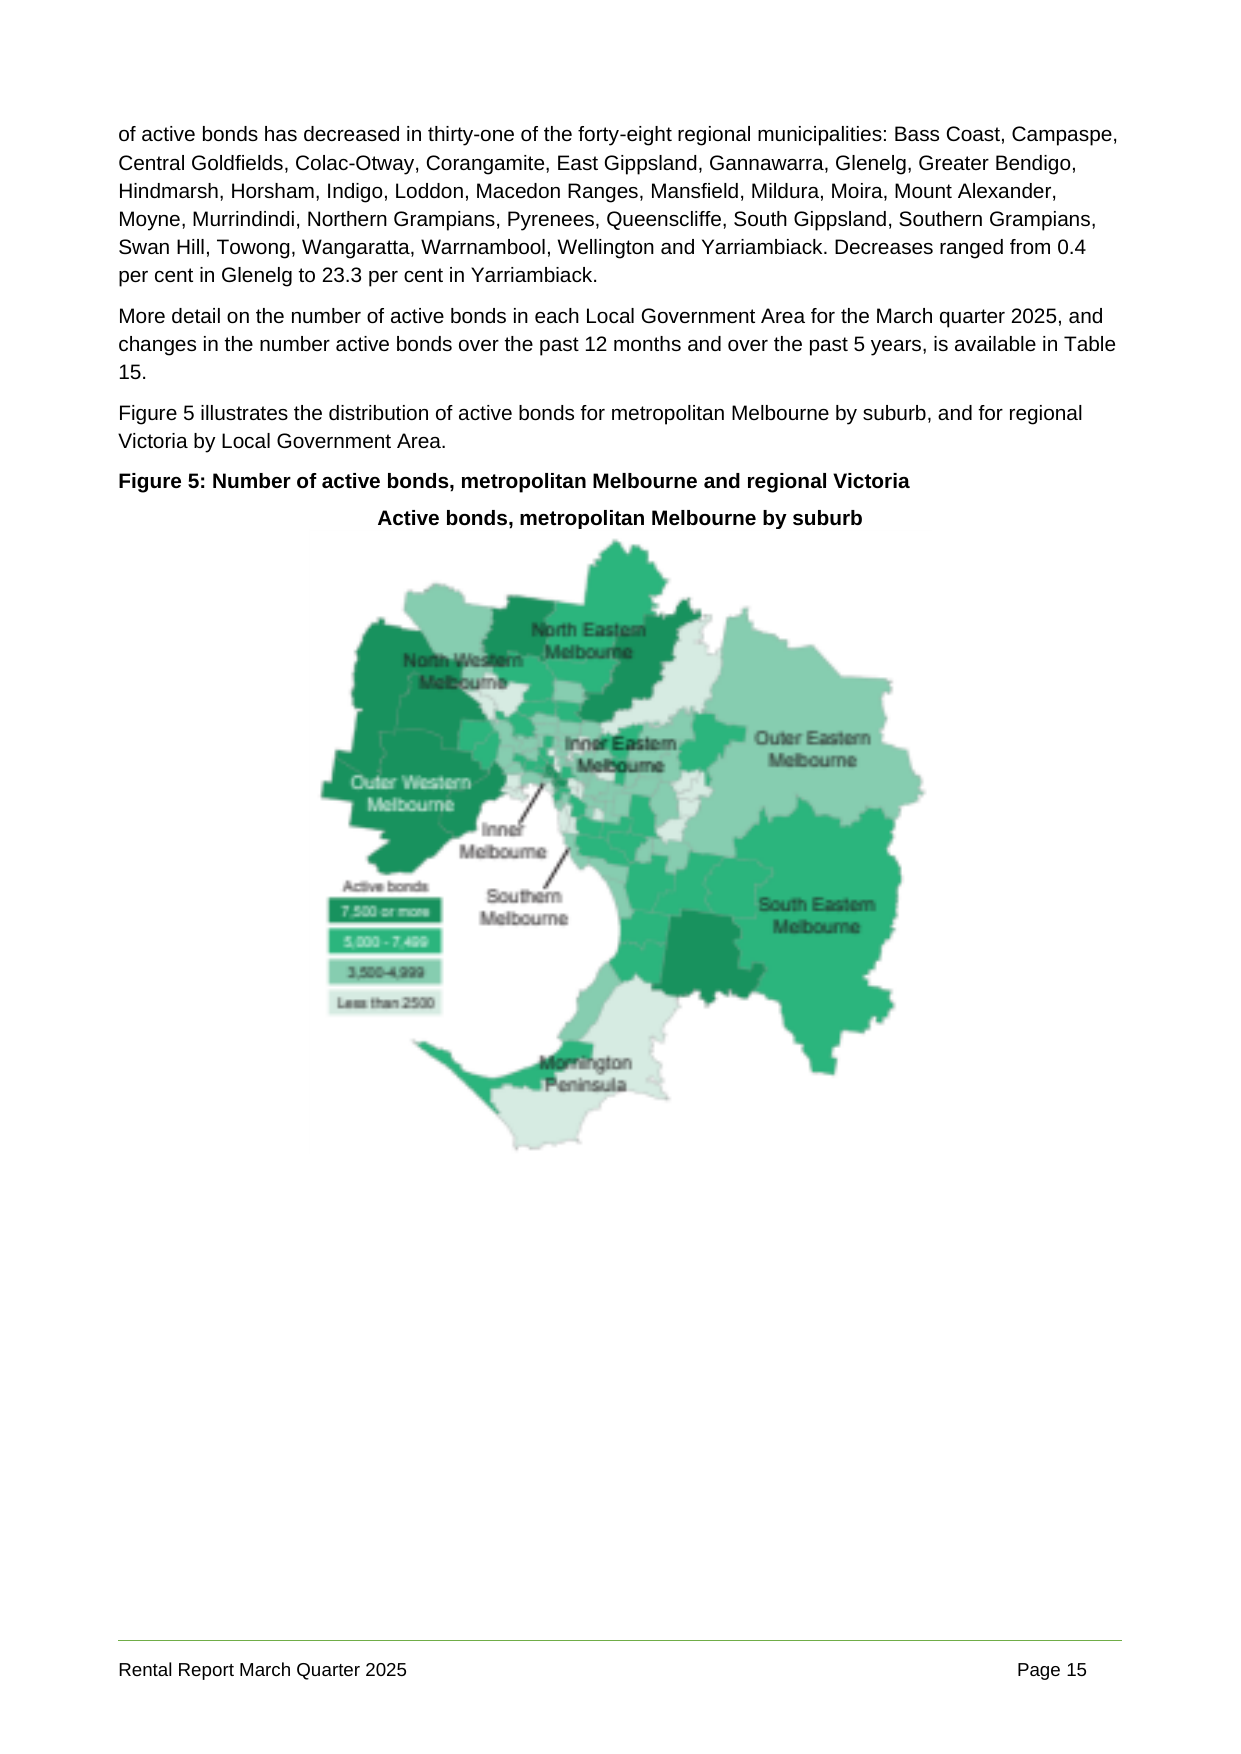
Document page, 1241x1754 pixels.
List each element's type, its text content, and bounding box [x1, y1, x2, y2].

text Active bonds, metropolitan Melbourne by suburb [118, 501, 1122, 529]
text Figure 5 illustrates the distribution of active bonds for metropolitan Melbourne by suburb, and for regional Victoria by Local Government Area. [118, 396, 1122, 452]
text More detail on the number of active bonds in each Local Government Area for the March quarter 2025, and changes in the number active bonds over the past 12 months and over the past 5 years, is available in Table 15. [118, 299, 1122, 384]
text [118, 118, 1122, 287]
text Figure 5: Number of active bonds, metropolitan Melbourne and regional Victoria [118, 469, 1122, 493]
